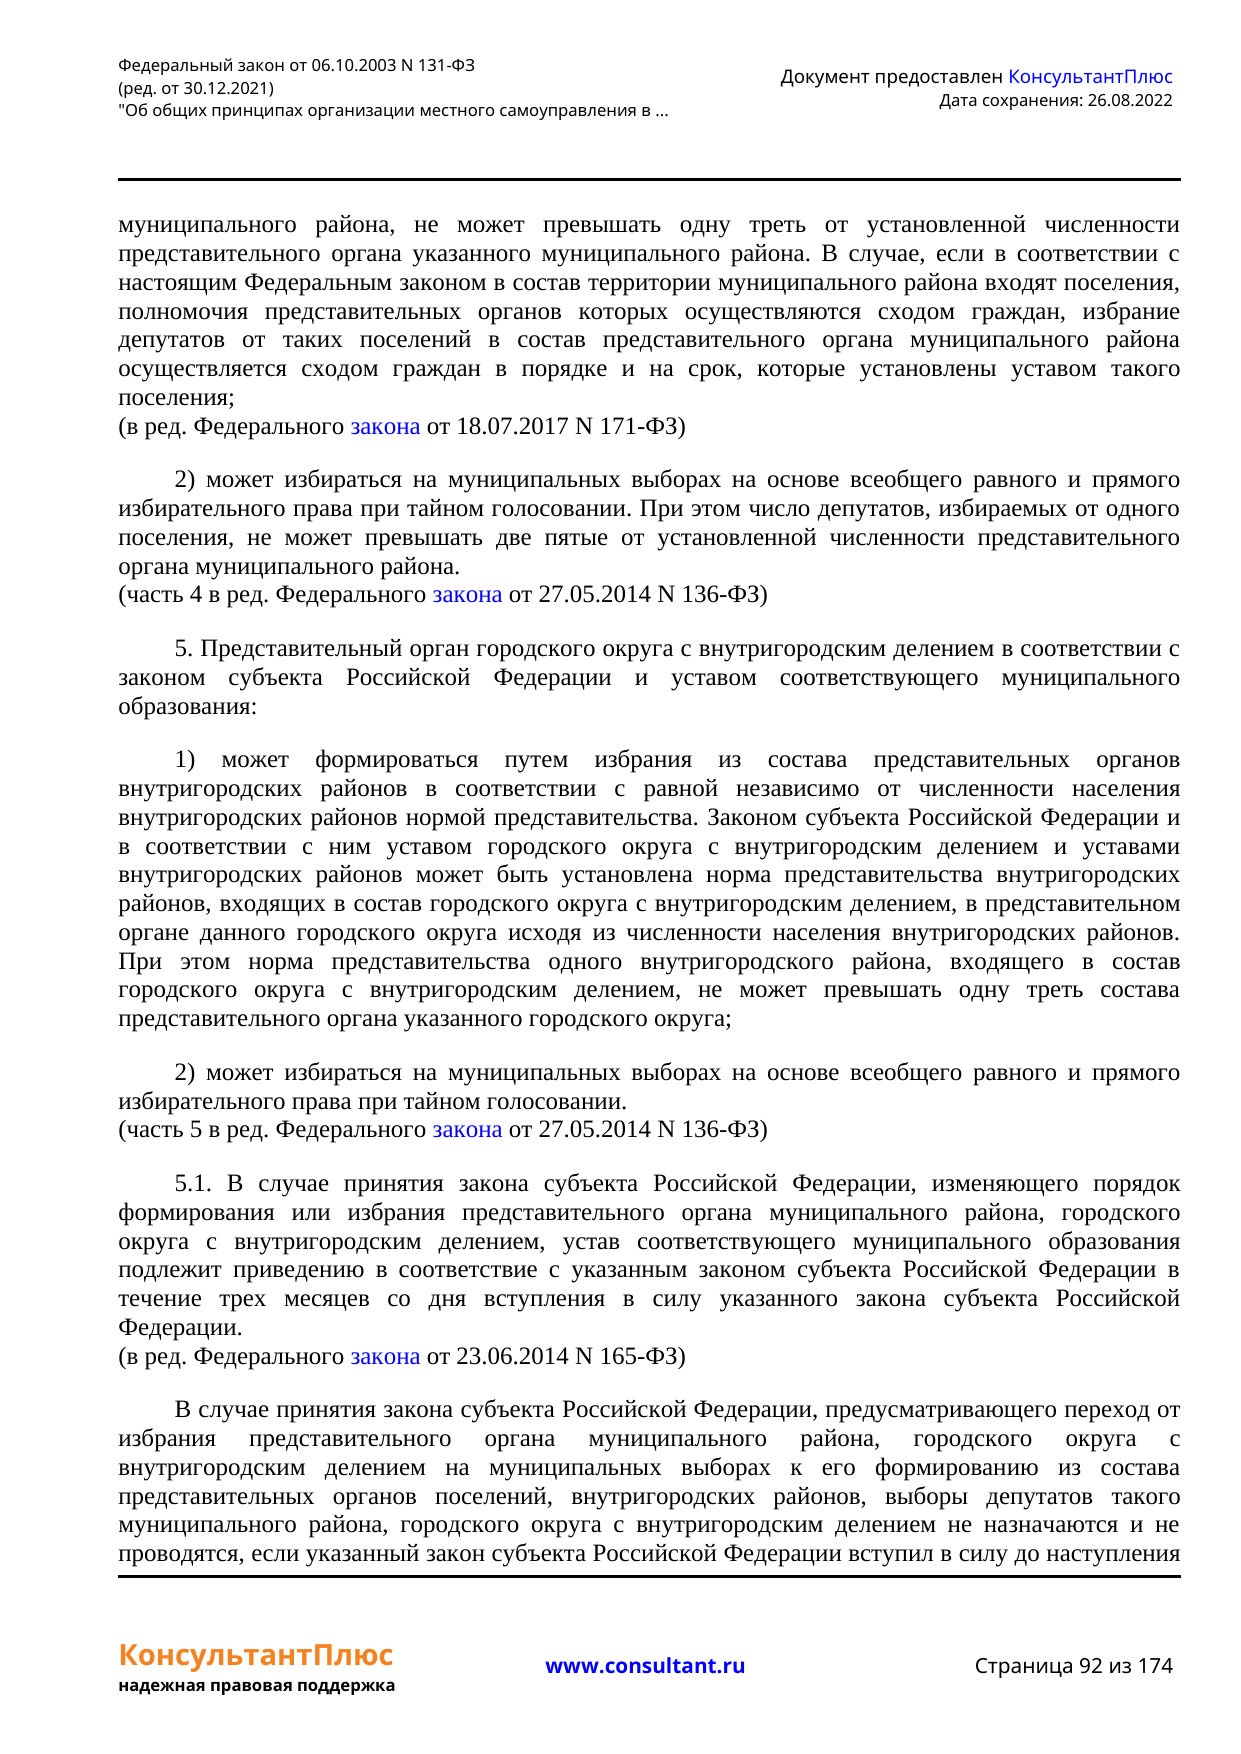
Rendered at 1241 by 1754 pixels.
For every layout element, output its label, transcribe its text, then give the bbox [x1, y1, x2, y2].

text (часть 4 в ред. Федерального закона от 27.05.2014 N 136-ФЗ) [118, 579, 1181, 608]
text (в ред. Федерального закона от 18.07.2017 N 171-ФЗ) [118, 411, 1181, 439]
text (часть 5 в ред. Федерального закона от 27.05.2014 N 136-ФЗ) [118, 1114, 1181, 1143]
text 5.1. В случае принятия закона субъекта Российской Федерации, изменяющего порядок формирования или избрания представительного органа муниципального района, городского округа с внутригородским делением, устав соответствующего муниципального образования подлежит приведению в соответствие с указанным законом субъекта Российской Федерации в течение трех месяцев со дня вступления в силу указанного закона субъекта Российской Федерации. [118, 1168, 1181, 1341]
text 2) может избираться на муниципальных выборах на основе всеобщего равного и прямого избирательного права при тайном голосовании. [118, 1057, 1181, 1114]
text 5. Представительный орган городского округа с внутригородским делением в соответствии с законом субъекта Российской Федерации и уставом соответствующего муниципального образования: [118, 633, 1181, 719]
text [118, 209, 1181, 411]
text 1) может формироваться путем избрания из состава представительных органов внутригородских районов в соответствии с равной независимо от численности населения внутригородских районов нормой представительства. Законом субъекта Российской Федерации и в соответствии с ним уставом городского округа с внутригородским делением и уставами внутригородских районов может быть установлена норма представительства внутригородских районов, входящих в состав городского округа с внутригородским делением, в представительном органе данного городского округа исходя из численности населения внутригородских районов. При этом норма представительства одного внутригородского района, входящего в состав городского округа с внутригородским делением, не может превышать одну треть состава представительного органа указанного городского округа; [118, 744, 1181, 1032]
text (в ред. Федерального закона от 23.06.2014 N 165-ФЗ) [118, 1341, 1181, 1369]
text 2) может избираться на муниципальных выборах на основе всеобщего равного и прямого избирательного права при тайном голосовании. При этом число депутатов, избираемых от одного поселения, не может превышать две пятые от установленной численности представительного органа муниципального района. [118, 464, 1181, 579]
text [118, 1394, 1181, 1567]
